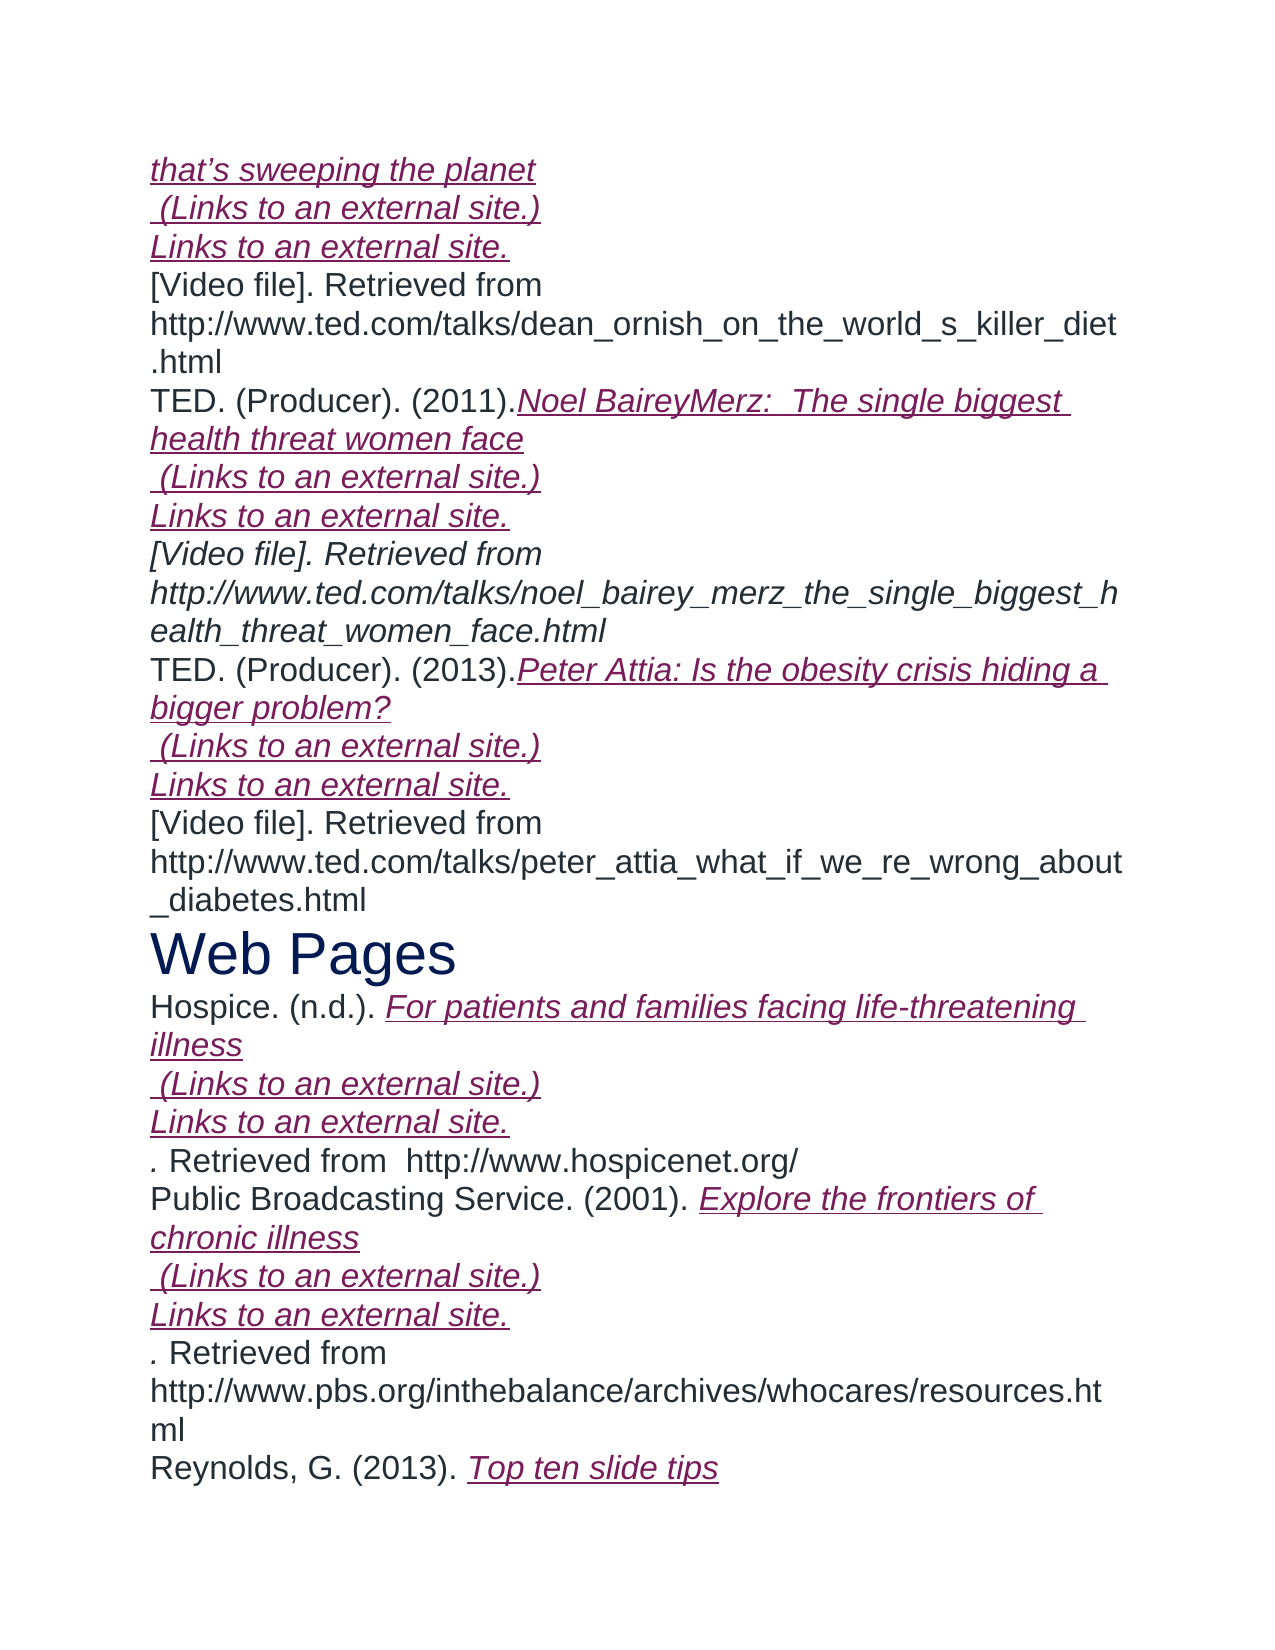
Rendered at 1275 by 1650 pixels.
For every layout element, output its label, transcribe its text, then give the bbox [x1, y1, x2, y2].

text TED. (Producer). (2011).Noel BaireyMerz: The single biggest health threat women face [150, 381, 1125, 457]
text . Retrieved from http://www.pbs.org/inthebalance/archives/whocares/resources.html [150, 1333, 1125, 1448]
text Links to an external site. [150, 765, 1125, 803]
text . Retrieved from http://www.hospicenet.org/ [150, 1141, 1125, 1179]
text (Links to an external site.) [150, 1256, 1125, 1294]
text TED. (Producer). (2013).Peter Attia: Is the obesity crisis hiding a bigger problem? [150, 650, 1125, 727]
text Reynolds, G. (2013). Top ten slide tips [150, 1448, 1125, 1487]
text Web Pages [150, 919, 1125, 987]
text Hospice. (n.d.). For patients and families facing life-threatening illness [150, 987, 1125, 1064]
text (Links to an external site.) [150, 1064, 1125, 1102]
text Links to an external site. [150, 227, 1125, 265]
text [Video file]. Retrieved from http://www.ted.com/talks/peter_attia_what_if_we_re_wrong_about_diabetes.html [150, 803, 1125, 919]
text Links to an external site. [150, 1102, 1125, 1141]
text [150, 150, 1125, 188]
text (Links to an external site.) [150, 188, 1125, 227]
text [Video file]. Retrieved from http://www.ted.com/talks/noel_bairey_merz_the_single_biggest_health_threat_women_face.html [150, 534, 1125, 650]
text (Links to an external site.) [150, 457, 1125, 496]
text Links to an external site. [150, 496, 1125, 534]
text Public Broadcasting Service. (2001). Explore the frontiers of chronic illness [150, 1179, 1125, 1256]
text Links to an external site. [150, 1294, 1125, 1333]
text [Video file]. Retrieved from http://www.ted.com/talks/dean_ornish_on_the_world_s_killer_diet.html [150, 265, 1125, 381]
text (Links to an external site.) [150, 727, 1125, 765]
